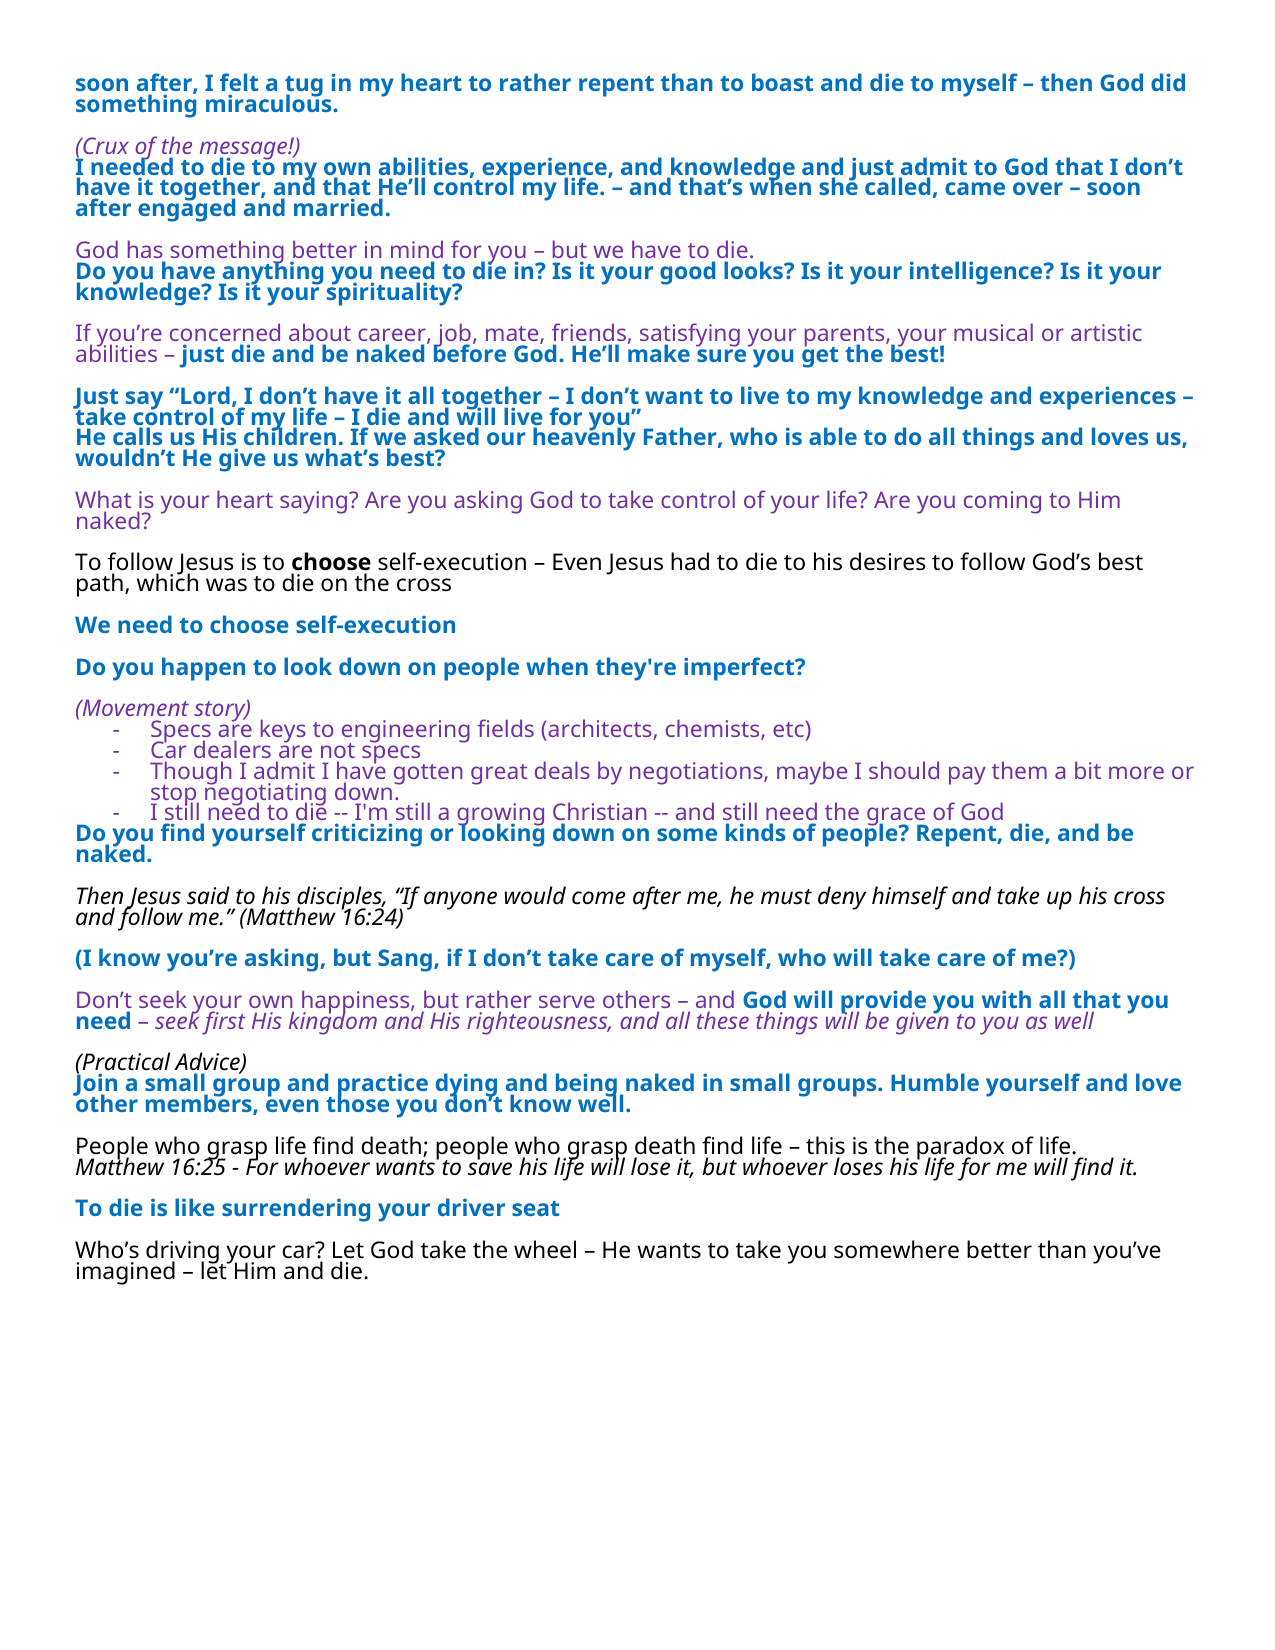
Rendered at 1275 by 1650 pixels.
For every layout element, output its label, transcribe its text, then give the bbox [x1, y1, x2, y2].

list Though I admit I have gotten great deals by negotiations, maybe I should pay them a bit more or stop negotiating down. [112, 762, 1200, 804]
text I needed to die to my own abilities, experience, and knowledge and just admit to God that I don’t have it together, and that He’ll control my life. – and that’s when she called, came over – soon after engaged and married. [75, 158, 1200, 221]
text (Crux of the message!) [149, 137, 1200, 158]
text He calls us His children. If we asked our heavenly Father, who is able to do all things and loves us, wouldn’t He give us what’s best? [75, 429, 1200, 471]
text If you’re concerned about career, job, mate, friends, satisfying your parents, your musical or artistic abilities – just die and be naked before God. He’ll make sure you get the best! [75, 325, 1200, 367]
text Join a small group and practice dying and being naked in small groups. Humble yourself and love other members, even those you don’t know well. [75, 1075, 1200, 1117]
list Car dealers are not specs [112, 742, 1200, 762]
text To follow Jesus is to choose self-execution – Even Jesus had to die to his desires to follow God’s best path, which was to die on the cross [75, 554, 1200, 596]
text People who grasp life find death; people who grasp death find life – this is the paradox of life. [75, 1137, 1200, 1158]
text Matthew 16:25 - For whoever wants to save his life will lose it, but whoever loses his life for me will find it. [567, 1158, 941, 1179]
text (Crux of the message!) [75, 137, 152, 158]
text Just say “Lord, I don’t have it all together – I don’t want to live to my knowledge and experiences – take control of my life – I die and will live for you” [75, 387, 1200, 429]
list Specs are keys to engineering fields (architects, chemists, etc) [112, 721, 1200, 742]
text What is your heart saying? Are you asking God to take control of your life? Are you coming to Him naked? [75, 492, 1200, 533]
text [75, 75, 1200, 117]
text (I know you’re asking, but Sang, if I don’t take care of myself, who will take care of me?) [75, 950, 1200, 971]
text We need to choose self-execution [75, 617, 1200, 637]
text To die is like surrendering your driver seat [75, 1200, 1200, 1221]
text Do you find yourself criticizing or looking down on some kinds of people? Repent, die, and be naked. [75, 825, 1200, 867]
text (Practical Advice) [75, 1054, 1200, 1075]
text Do you have anything you need to die in? Is it your good looks? Is it your intelligence? Is it your knowledge? Is it your spirituality? [75, 262, 1200, 304]
text Don’t seek your own happiness, but rather serve others – and God will provide you with all that you need – seek first His kingdom and His righteousness, and all these things will be given to you as well [75, 992, 1200, 1033]
list I still need to die -- I'm still a growing Christian -- and still need the grace of God [112, 804, 1200, 825]
text (Movement story) [75, 700, 1200, 721]
text God has something better in mind for you – but we have to die. [75, 242, 1200, 262]
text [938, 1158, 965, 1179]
text Who’s driving your car? Let God take the wheel – He wants to take you somewhere better than you’ve imagined – let Him and die. [75, 1242, 1200, 1283]
text Then Jesus said to his disciples, “If anyone would come after me, he must deny himself and take up his cross and follow me.” (Matthew 16:24) [75, 887, 1200, 929]
text Matthew 16:25 - For whoever wants to save his life will lose it, but whoever loses his life for me will find it. [75, 1158, 570, 1179]
text Do you happen to look down on people when they're imperfect? [75, 658, 1200, 679]
